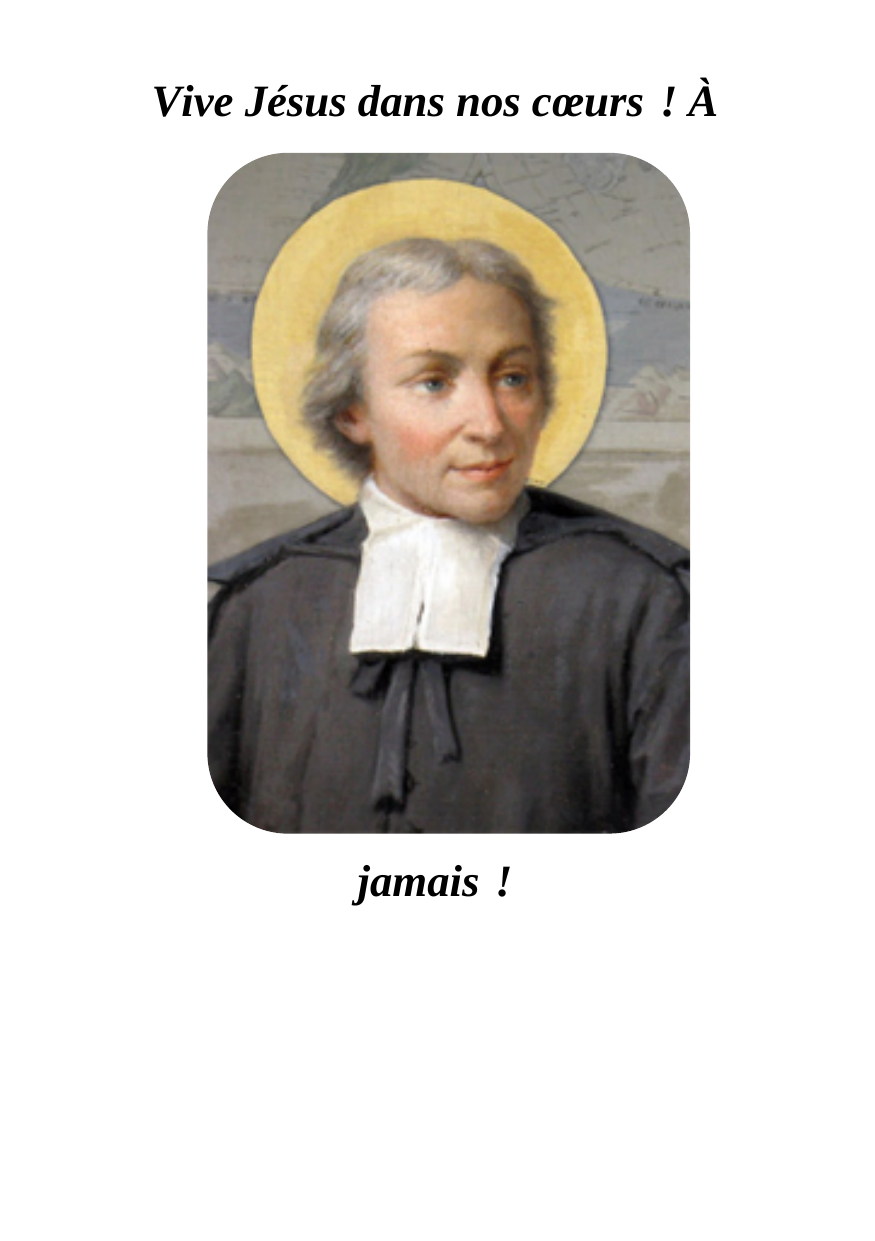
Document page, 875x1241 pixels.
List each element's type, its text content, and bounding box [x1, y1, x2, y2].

picture [207, 152, 691, 834]
